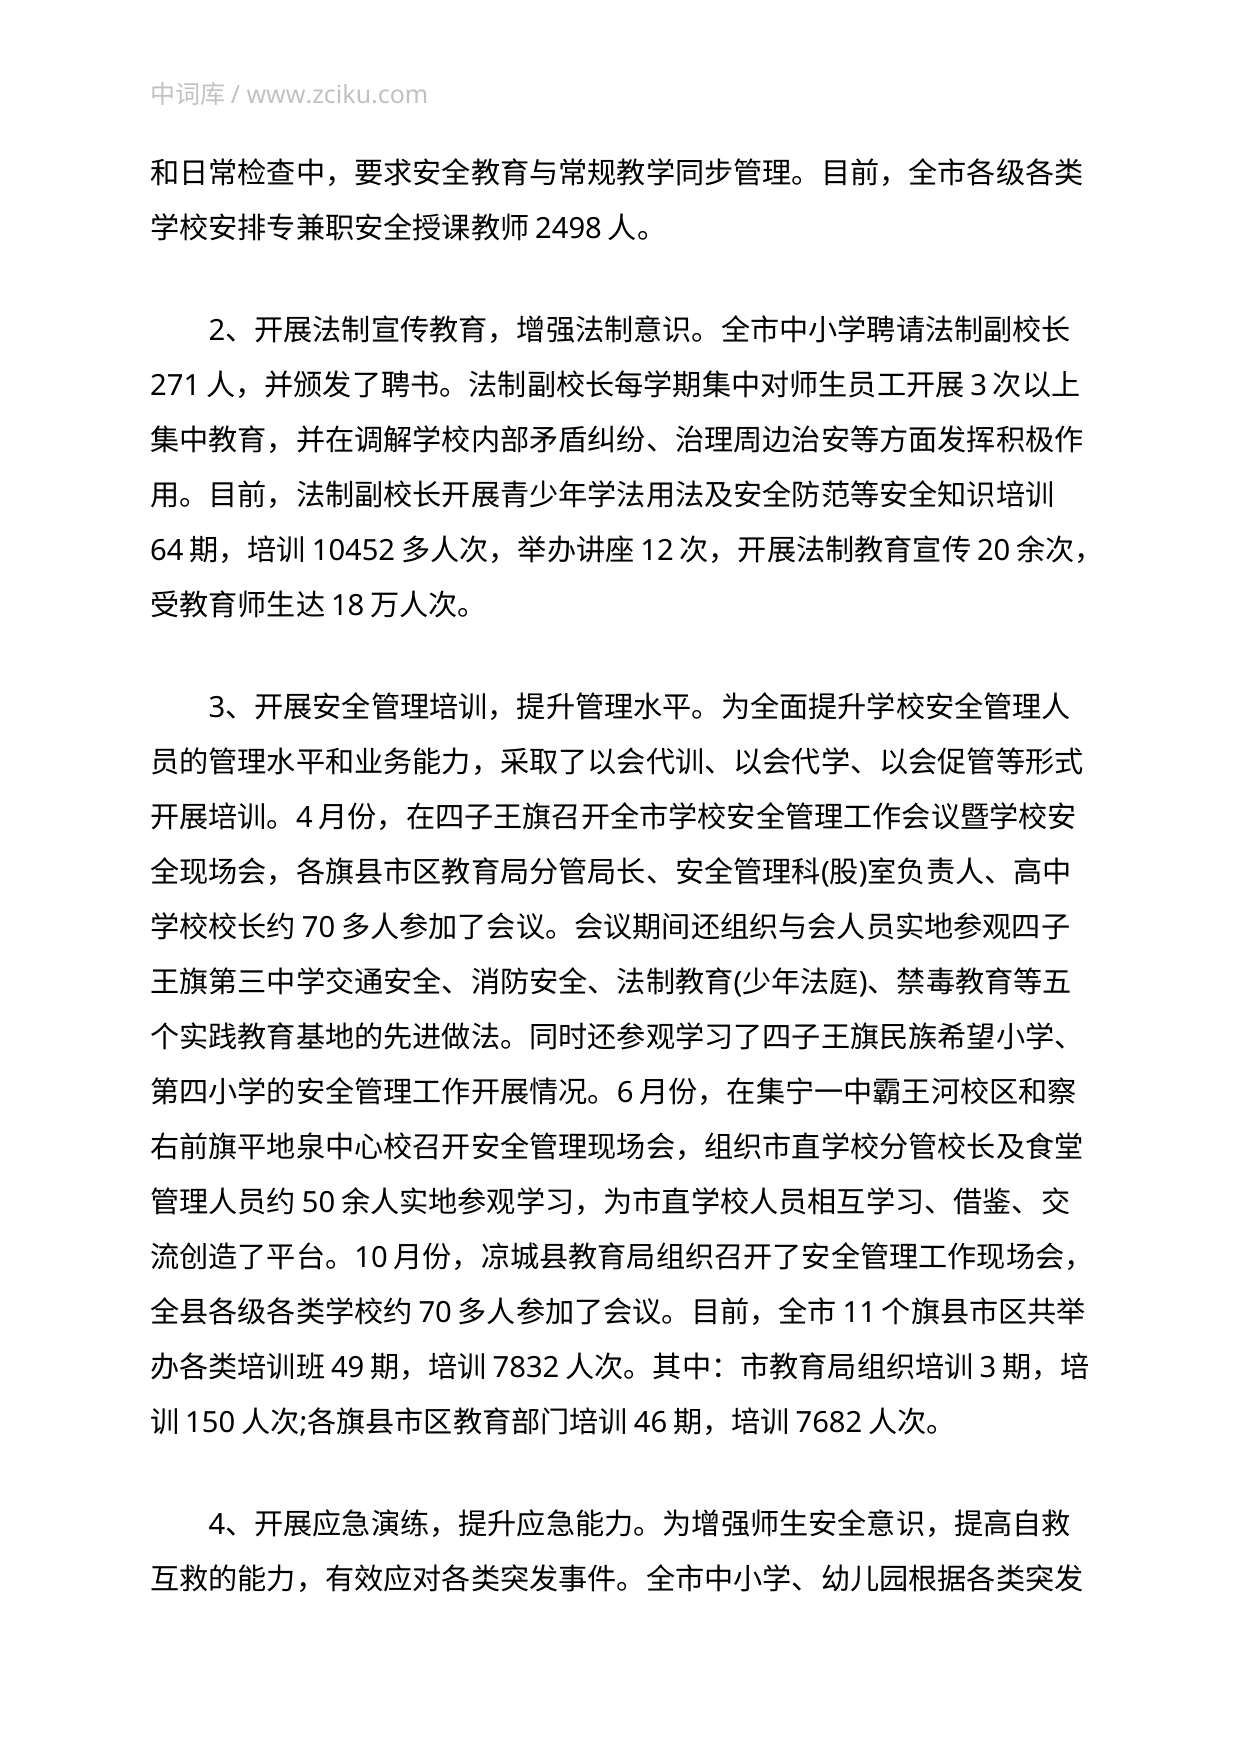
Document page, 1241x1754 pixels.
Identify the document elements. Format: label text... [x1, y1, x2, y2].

text 2、开展法制宣传教育，增强法制意识。全市中小学聘请法制副校长271人，并颁发了聘书。法制副校长每学期集中对师生员工开展3次以上集中教育，并在调解学校内部矛盾纠纷、治理周边治安等方面发挥积极作用。目前，法制副校长开展青少年学法用法及安全防范等安全知识培训64期，培训10452多人次，举办讲座12次，开展法制教育宣传20余次，受教育师生达18万人次。 [150, 307, 1090, 624]
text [150, 1500, 1090, 1598]
text 3、开展安全管理培训，提升管理水平。为全面提升学校安全管理人员的管理水平和业务能力，采取了以会代训、以会代学、以会促管等形式开展培训。4月份，在四子王旗召开全市学校安全管理工作会议暨学校安全现场会，各旗县市区教育局分管局长、安全管理科(股)室负责人、高中学校校长约70多人参加了会议。会议期间还组织与会人员实地参观四子王旗第三中学交通安全、消防安全、法制教育(少年法庭)、禁毒教育等五个实践教育基地的先进做法。同时还参观学习了四子王旗民族希望小学、第四小学的安全管理工作开展情况。6月份，在集宁一中霸王河校区和察右前旗平地泉中心校召开安全管理现场会，组织市直学校分管校长及食堂管理人员约50余人实地参观学习，为市直学校人员相互学习、借鉴、交流创造了平台。10月份，凉城县教育局组织召开了安全管理工作现场会，全县各级各类学校约70多人参加了会议。目前，全市11个旗县市区共举办各类培训班49期，培训7832人次。其中：市教育局组织培训3期，培训150人次;各旗县市区教育部门培训46期，培训7682人次。 [150, 684, 1090, 1441]
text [150, 150, 1090, 247]
